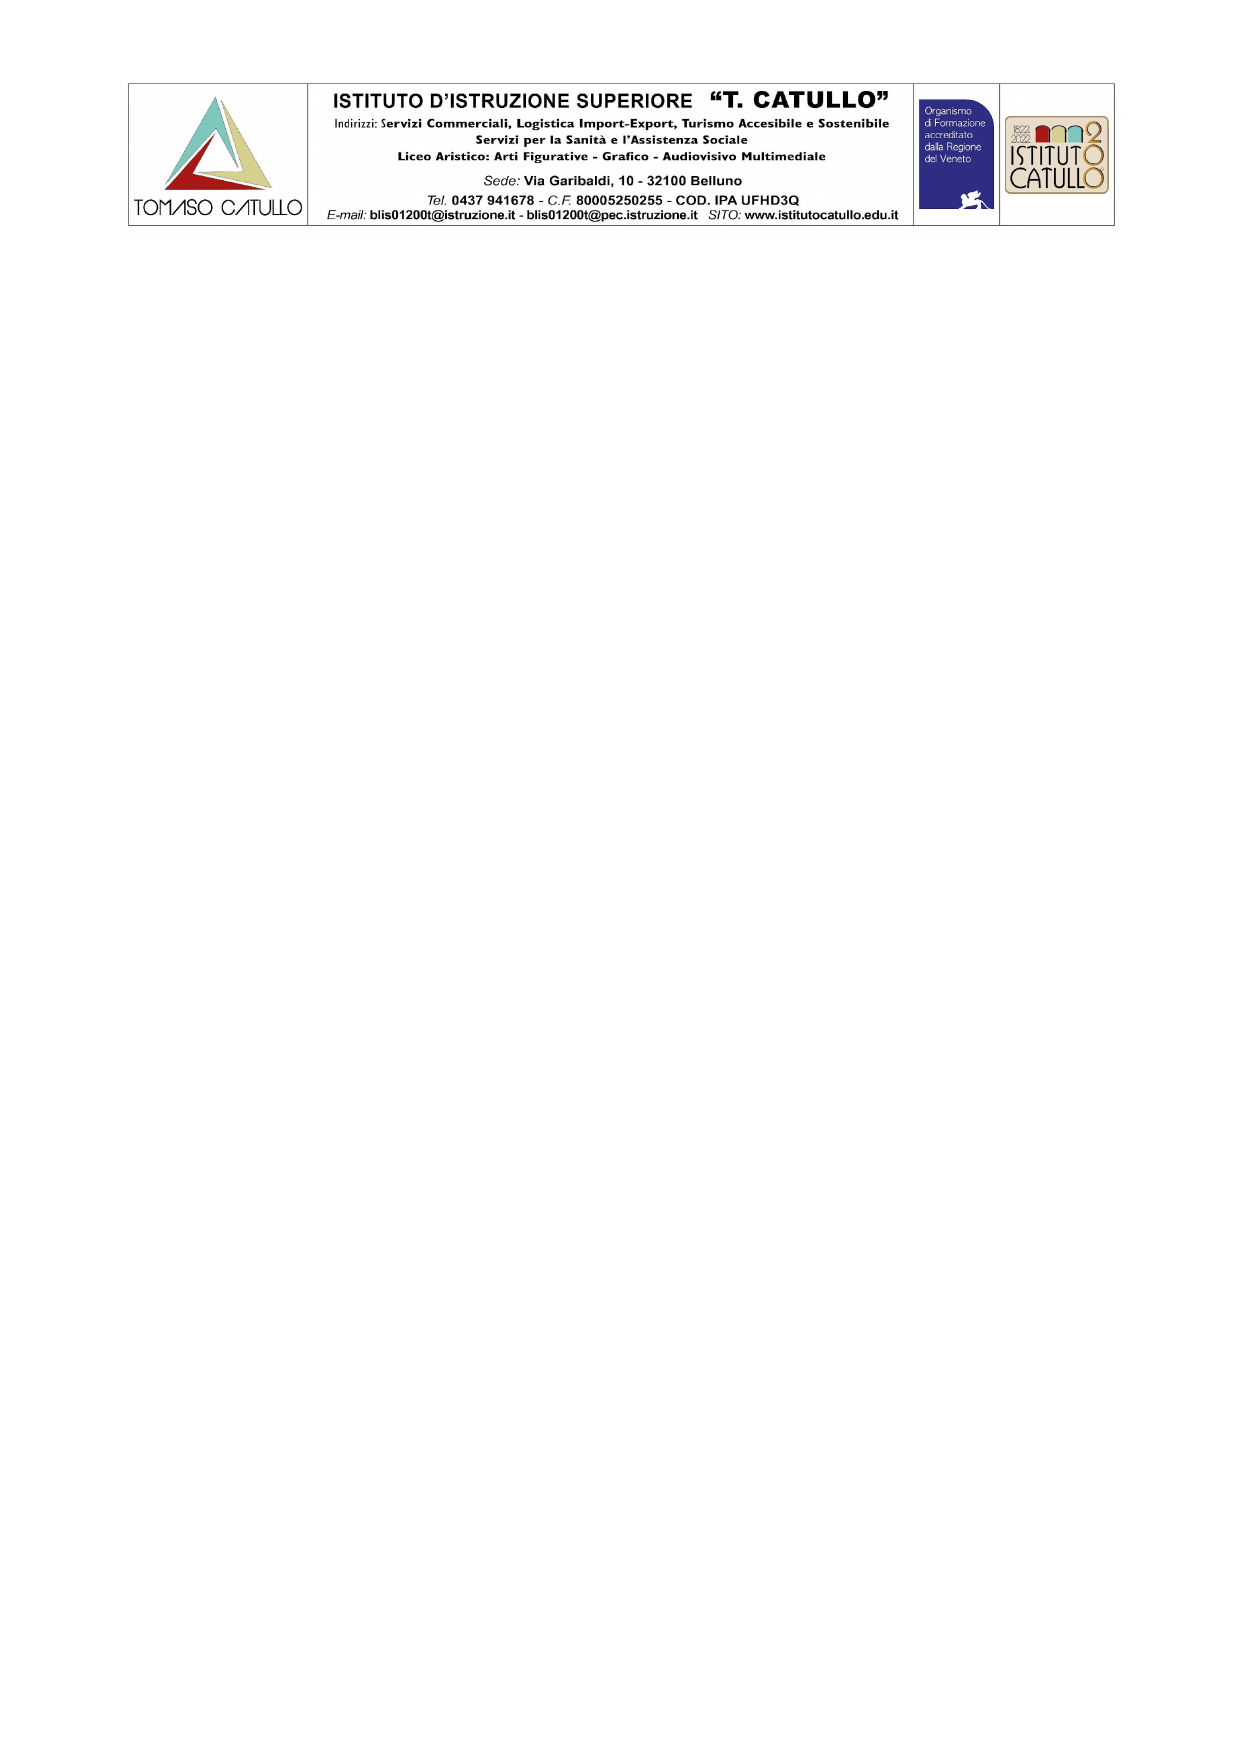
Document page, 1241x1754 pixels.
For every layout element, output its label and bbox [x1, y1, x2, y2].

picture [118, 73, 1122, 240]
